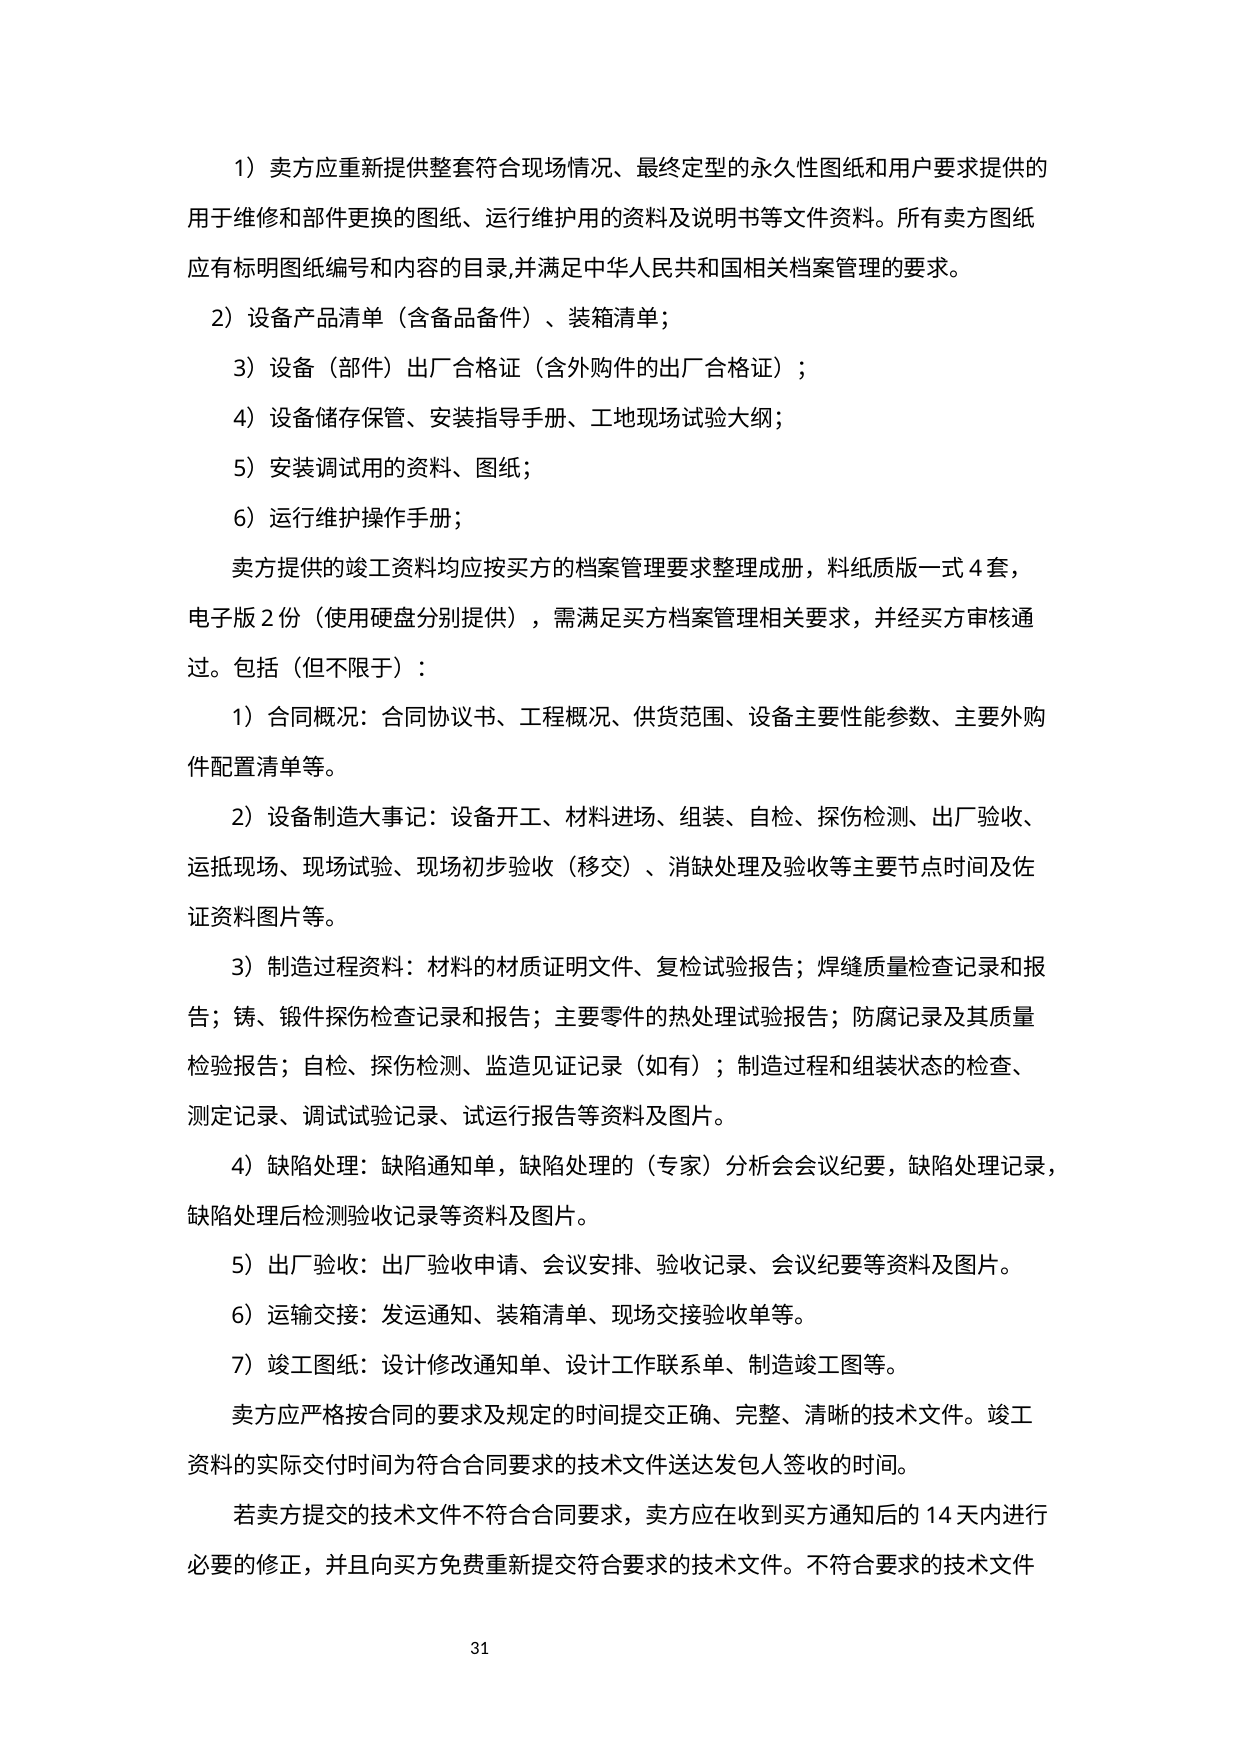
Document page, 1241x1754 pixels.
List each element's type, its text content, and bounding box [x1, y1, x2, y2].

text 4）缺陷处理：缺陷通知单，缺陷处理的（专家）分析会会议纪要，缺陷处理记录，缺陷处理后检测验收记录等资料及图片。 [187, 1148, 1053, 1231]
text 7）竣工图纸：设计修改通知单、设计工作联系单、制造竣工图等。 [187, 1347, 1053, 1381]
text 2）设备制造大事记：设备开工、材料进场、组装、自检、探伤检测、出厂验收、运抵现场、现场试验、现场初步验收（移交）、消缺处理及验收等主要节点时间及佐证资料图片等。 [187, 799, 1053, 932]
text 1）合同概况：合同协议书、工程概况、供货范围、设备主要性能参数、主要外购件配置清单等。 [187, 699, 1053, 782]
text 卖方提供的竣工资料均应按买方的档案管理要求整理成册，料纸质版一式4套，电子版2份（使用硬盘分别提供），需满足买方档案管理相关要求，并经买方审核通过。包括（但不限于）： [187, 550, 1053, 683]
text 4）设备储存保管、安装指导手册、工地现场试验大纲； [187, 400, 1053, 433]
text 3）设备（部件）出厂合格证（含外购件的出厂合格证）； [187, 350, 1053, 383]
text 3）制造过程资料：材料的材质证明文件、复检试验报告；焊缝质量检查记录和报告；铸、锻件探伤检查记录和报告；主要零件的热处理试验报告；防腐记录及其质量检验报告；自检、探伤检测、监造见证记录（如有）；制造过程和组装状态的检查、测定记录、调试试验记录、试运行报告等资料及图片。 [187, 948, 1053, 1131]
text 卖方应严格按合同的要求及规定的时间提交正确、完整、清晰的技术文件。竣工资料的实际交付时间为符合合同要求的技术文件送达发包人签收的时间。 [187, 1397, 1053, 1480]
text 5）安装调试用的资料、图纸； [187, 450, 1053, 483]
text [187, 1497, 1053, 1580]
list 卖方应重新提供整套符合现场情况、最终定型的永久性图纸和用户要求提供的用于维修和部件更换的图纸、运行维护用的资料及说明书等文件资料。所有卖方图纸应有标明图纸编号和内容的目录,并满足中华人民共和国相关档案管理的要求。 [187, 150, 1053, 283]
text 6）运行维护操作手册； [187, 500, 1053, 533]
text 5）出厂验收：出厂验收申请、会议安排、验收记录、会议纪要等资料及图片。 [187, 1247, 1053, 1281]
text 6）运输交接：发运通知、装箱清单、现场交接验收单等。 [187, 1297, 1053, 1331]
text 2）设备产品清单（含备品备件）、装箱清单； [187, 300, 1053, 333]
